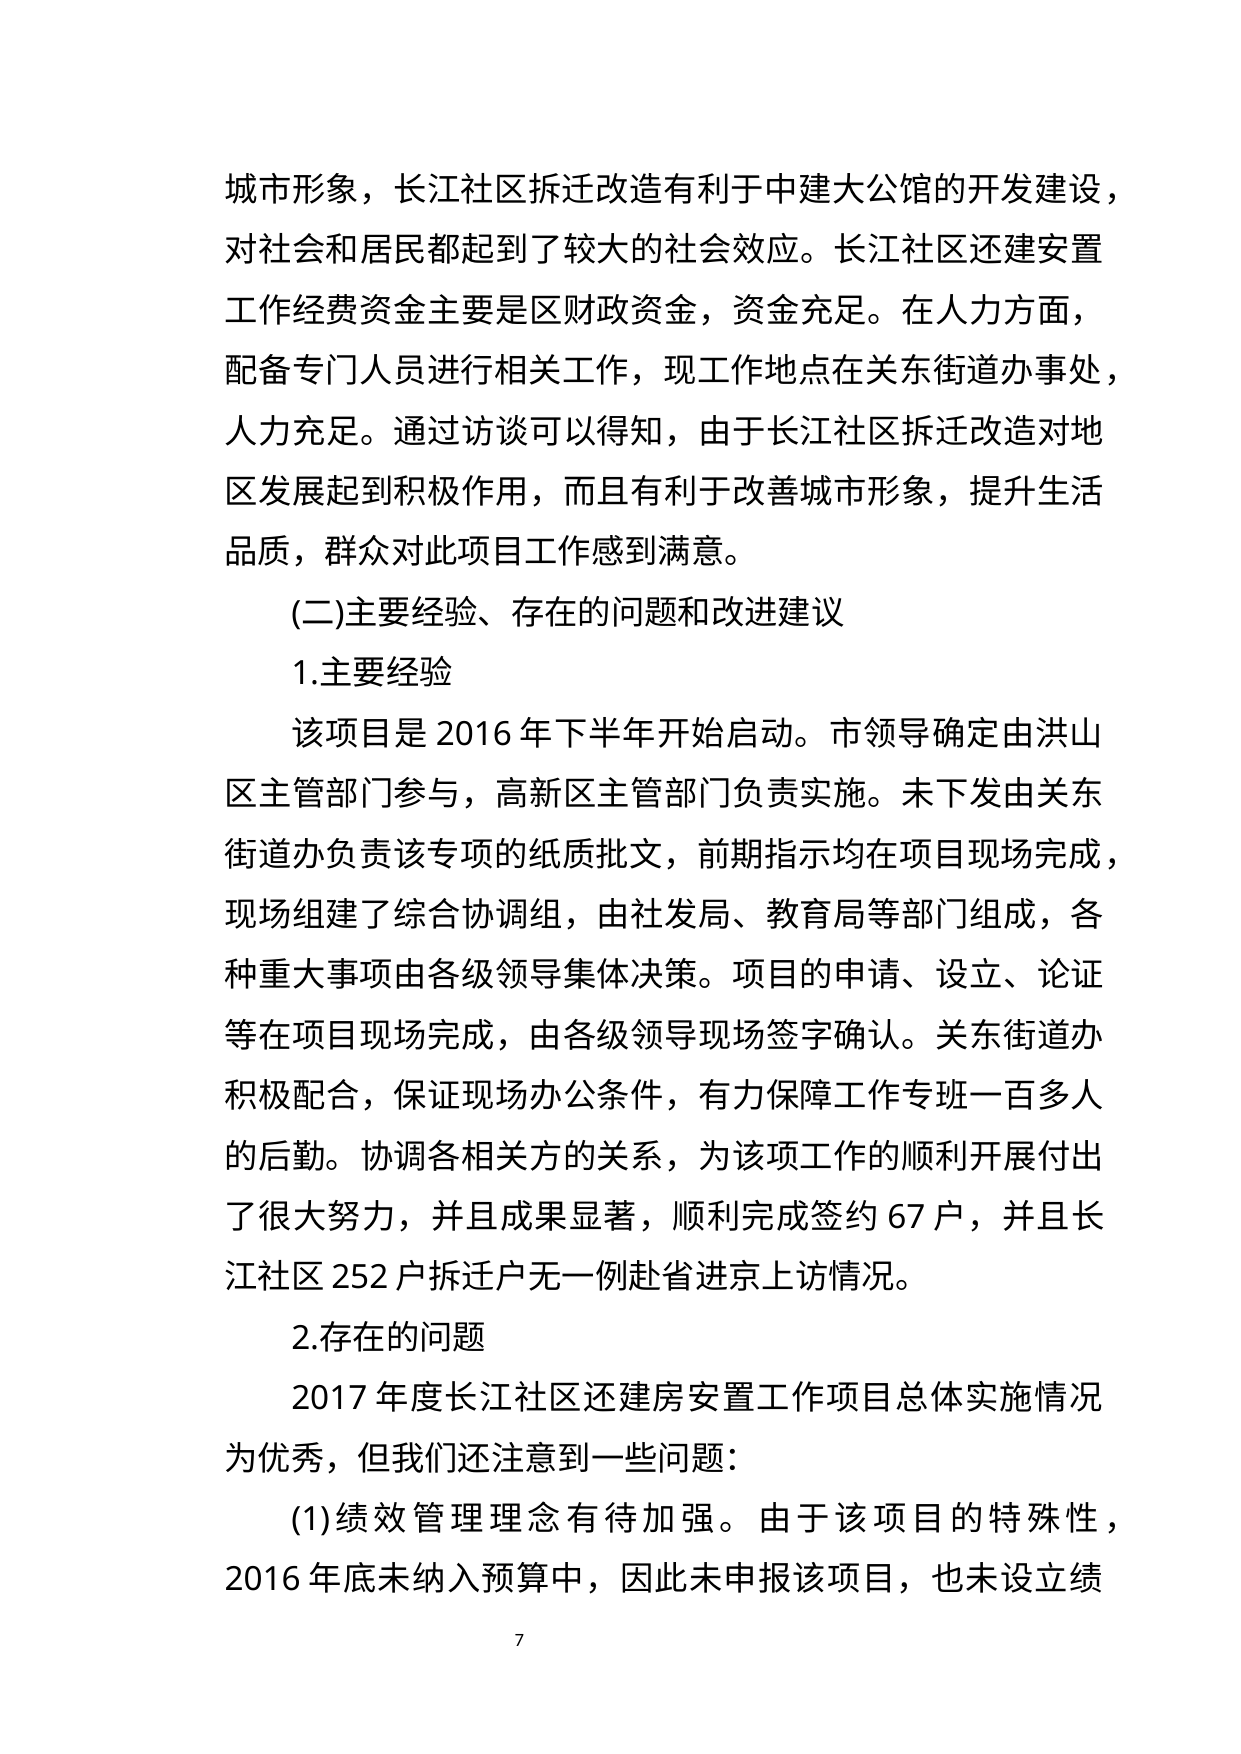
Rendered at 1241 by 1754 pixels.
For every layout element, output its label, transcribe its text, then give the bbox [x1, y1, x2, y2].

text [224, 151, 1104, 573]
text 2017年度长江社区还建房安置工作项目总体实施情况为优秀，但我们还注意到一些问题： [224, 1359, 1104, 1480]
text 该项目是2016年下半年开始启动。市领导确定由洪山区主管部门参与，高新区主管部门负责实施。未下发由关东街道办负责该专项的纸质批文，前期指示均在项目现场完成，现场组建了综合协调组，由社发局、教育局等部门组成，各种重大事项由各级领导集体决策。项目的申请、设立、论证等在项目现场完成，由各级领导现场签字确认。关东街道办积极配合，保证现场办公条件，有力保障工作专班一百多人的后勤。协调各相关方的关系，为该项工作的顺利开展付出了很大努力，并且成果显著，顺利完成签约67户，并且长江社区252户拆迁户无一例赴省进京上访情况。 [224, 694, 1104, 1298]
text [224, 1480, 1104, 1601]
text 1.主要经验 [224, 634, 1104, 694]
text 2.存在的问题 [224, 1298, 1104, 1359]
text (二)主要经验、存在的问题和改进建议 [224, 573, 1104, 634]
